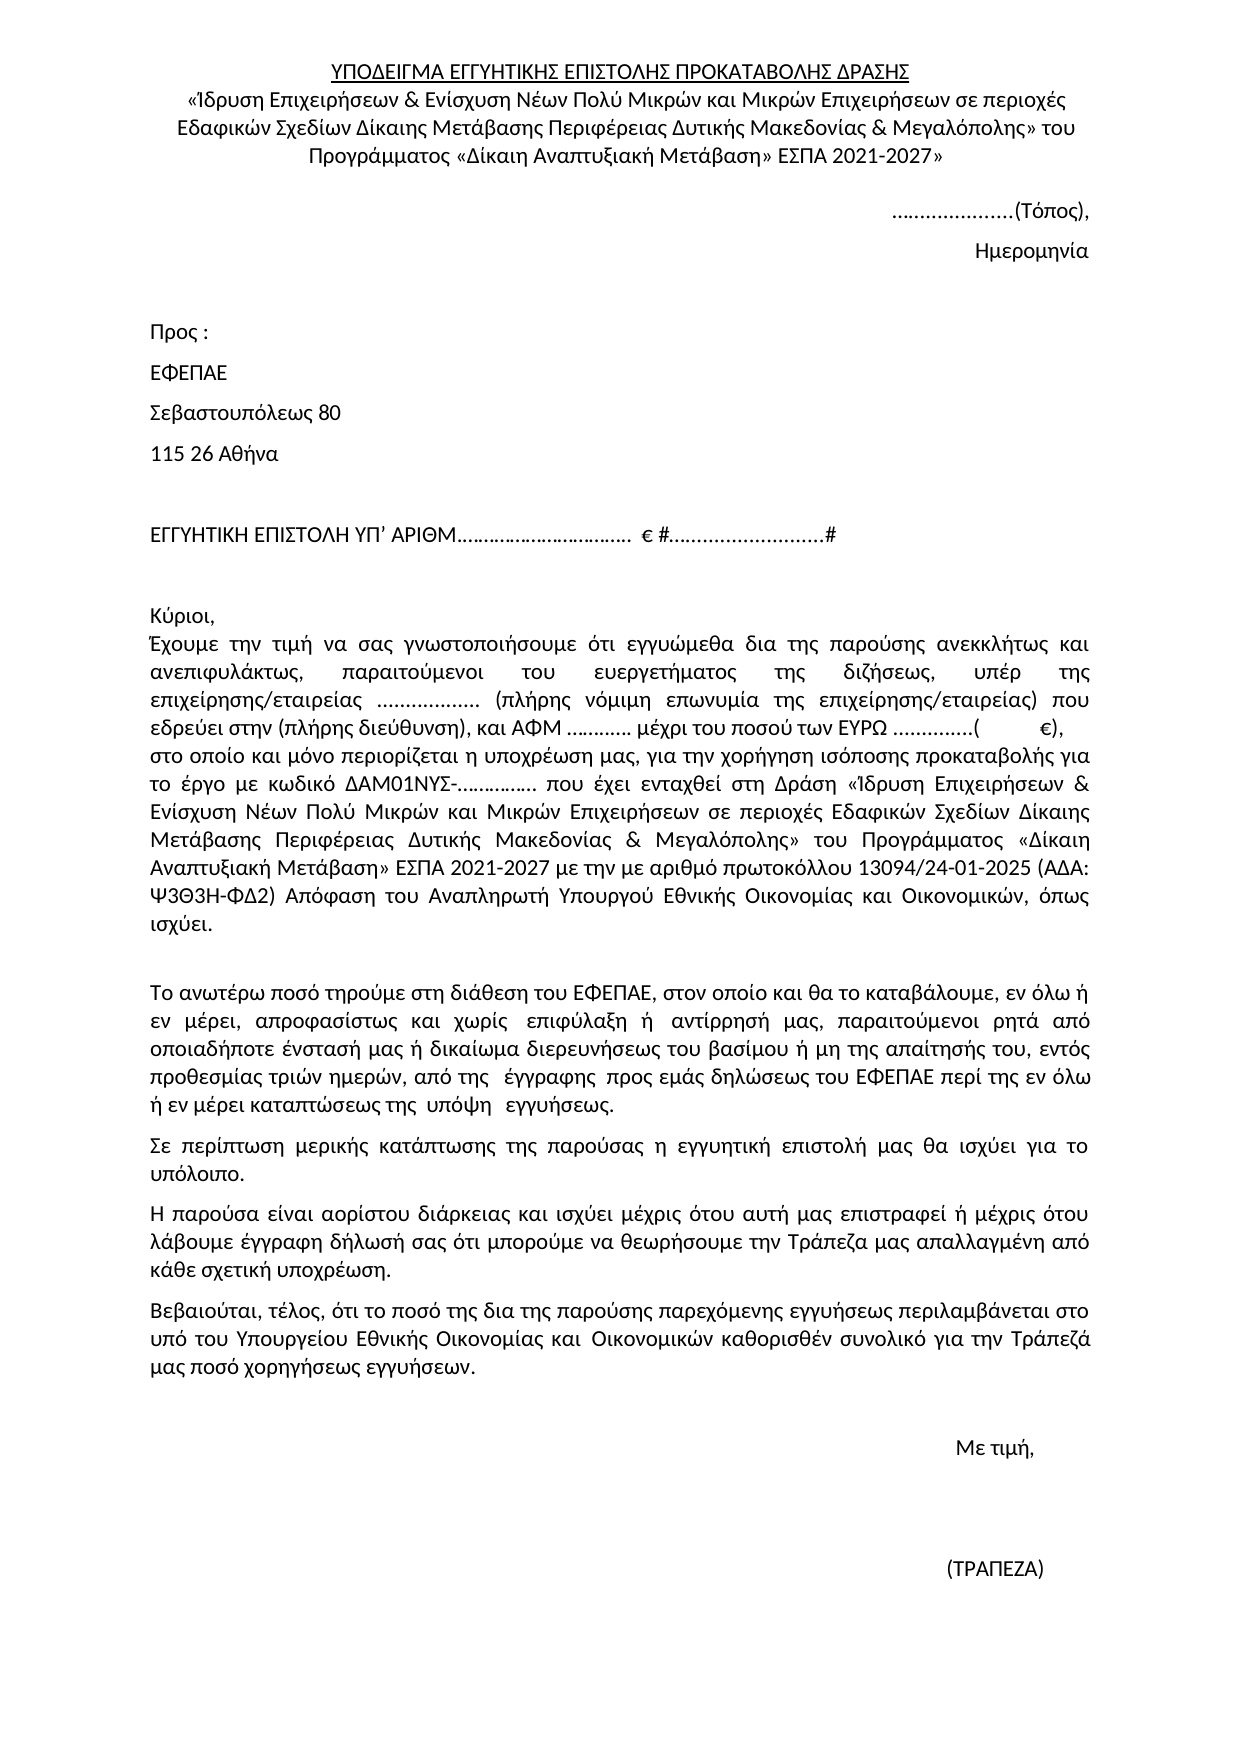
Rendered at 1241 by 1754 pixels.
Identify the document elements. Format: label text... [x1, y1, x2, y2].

subtitle ΕΦΕΠΑΕ [150, 358, 1103, 386]
text Κύριοι, [150, 601, 1103, 629]
text 115 26 Αθήνα [150, 439, 1103, 467]
text «Ίδρυση Επιχειρήσεων & Ενίσχυση Νέων Πολύ Μικρών και Μικρών Επιχειρήσεων σε περιοχές Εδαφικών Σχεδίων Δίκαιης Μετάβασης Περιφέρειας Δυτικής Μακεδονίας & Μεγαλόπολης» του Προγράμματος «Δίκαιη Αναπτυξιακή Μετάβαση» ΕΣΠΑ 2021-2027» [150, 85, 1103, 169]
text Βεβαιούται, τέλος, ότι το ποσό της δια της παρούσης παρεχόμενης εγγυήσεως περιλαμβάνεται στο υπό του Υπουργείου Εθνικής Οικονομίας και Οικονομικών καθορισθέν συνολικό για την Τράπεζά μας ποσό χορηγήσεως εγγυήσεων. [150, 1296, 1091, 1380]
text Προς : [150, 317, 1103, 345]
text Ημερομηνία [975, 236, 1103, 264]
text Σε περίπτωση μερικής κατάπτωσης της παρούσας η εγγυητική επιστολή μας θα ισχύει για το υπόλοιπο. [150, 1131, 1090, 1187]
text Το ανωτέρω ποσό τηρούμε στη διάθεση του ΕΦΕΠΑΕ, στον οποίο και θα το καταβάλουμε, εν όλω ή εν μέρει, απροφασίστως και χωρίς επιφύλαξη ή αντίρρησή μας, παραιτούμενοι ρητά από οποιαδήποτε ένστασή μας ή δικαίωμα διερευνήσεως του βασίμου ή μη της απαίτησής του, εντός προθεσμίας τριών ημερών, από της έγγραφης προς εμάς δηλώσεως του ΕΦΕΠΑΕ περί της εν όλω ή εν μέρει καταπτώσεως της υπόψη εγγυήσεως. [150, 978, 1091, 1118]
text Η παρούσα είναι αορίστου διάρκειας και ισχύει μέχρις ότου αυτή μας επιστραφεί ή μέχρις ότου λάβουμε έγγραφη δήλωσή σας ότι μπορούμε να θεωρήσουμε την Τράπεζα μας απαλλαγμένη από κάθε σχετική υποχρέωση. [150, 1199, 1090, 1283]
text (ΤΡΑΠΕΖΑ) [890, 1554, 1101, 1583]
subtitle ΕΓΓΥΗΤΙΚΗ ΕΠΙΣΤΟΛΗ ΥΠ’ ΑΡΙΘΜ.………………………….. € #… # [150, 520, 1103, 548]
text Σεβαστουπόλεως 80 [150, 398, 1103, 426]
subtitle ΥΠΟΔΕΙΓΜΑ ΕΓΓΥΗΤΙΚΗΣ ΕΠΙΣΤΟΛΗΣ ΠΡΟΚΑΤΑΒΟΛΗΣ ΔΡΑΣΗΣ [139, 57, 1101, 85]
text Με τιμή, [890, 1433, 1101, 1461]
text Έχουμε την τιμή να σας γνωστοποιήσουμε ότι εγγυώμεθα δια της παρούσης ανεκκλήτως και ανεπιφυλάκτως, παραιτούμενοι του ευεργετήματος της διζήσεως, υπέρ της επιχείρησης/εταιρείας .................. (πλήρης νόμιμη επωνυμία της επιχείρησης/εταιρείας) που εδρεύει στην (πλήρης διεύθυνση), και ΑΦΜ ……..…. μέχρι του ποσού των ΕΥΡΩ ..............( €), στο οποίο και μόνο περιορίζεται η υποχρέωση μας, για την χορήγηση ισόποσης προκαταβολής για το έργο με κωδικό ΔΑΜ01ΝΥΣ-…………… που έχει ενταχθεί στη Δράση «Ίδρυση Επιχειρήσεων & Ενίσχυση Νέων Πολύ Μικρών και Μικρών Επιχειρήσεων σε περιοχές Εδαφικών Σχεδίων Δίκαιης Μετάβασης Περιφέρειας Δυτικής Μακεδονίας & Μεγαλόπολης» του Προγράμματος «Δίκαιη Αναπτυξιακή Μετάβαση» ΕΣΠΑ 2021-2027 με την με αριθμό πρωτοκόλλου 13094/24-01-2025 (ΑΔΑ: Ψ3Θ3Η-ΦΔ2) Απόφαση του Αναπληρωτή Υπουργού Εθνικής Οικονομίας και Οικονομικών, όπως ισχύει. [150, 629, 1091, 938]
text … (Τόπος), [879, 196, 1103, 224]
